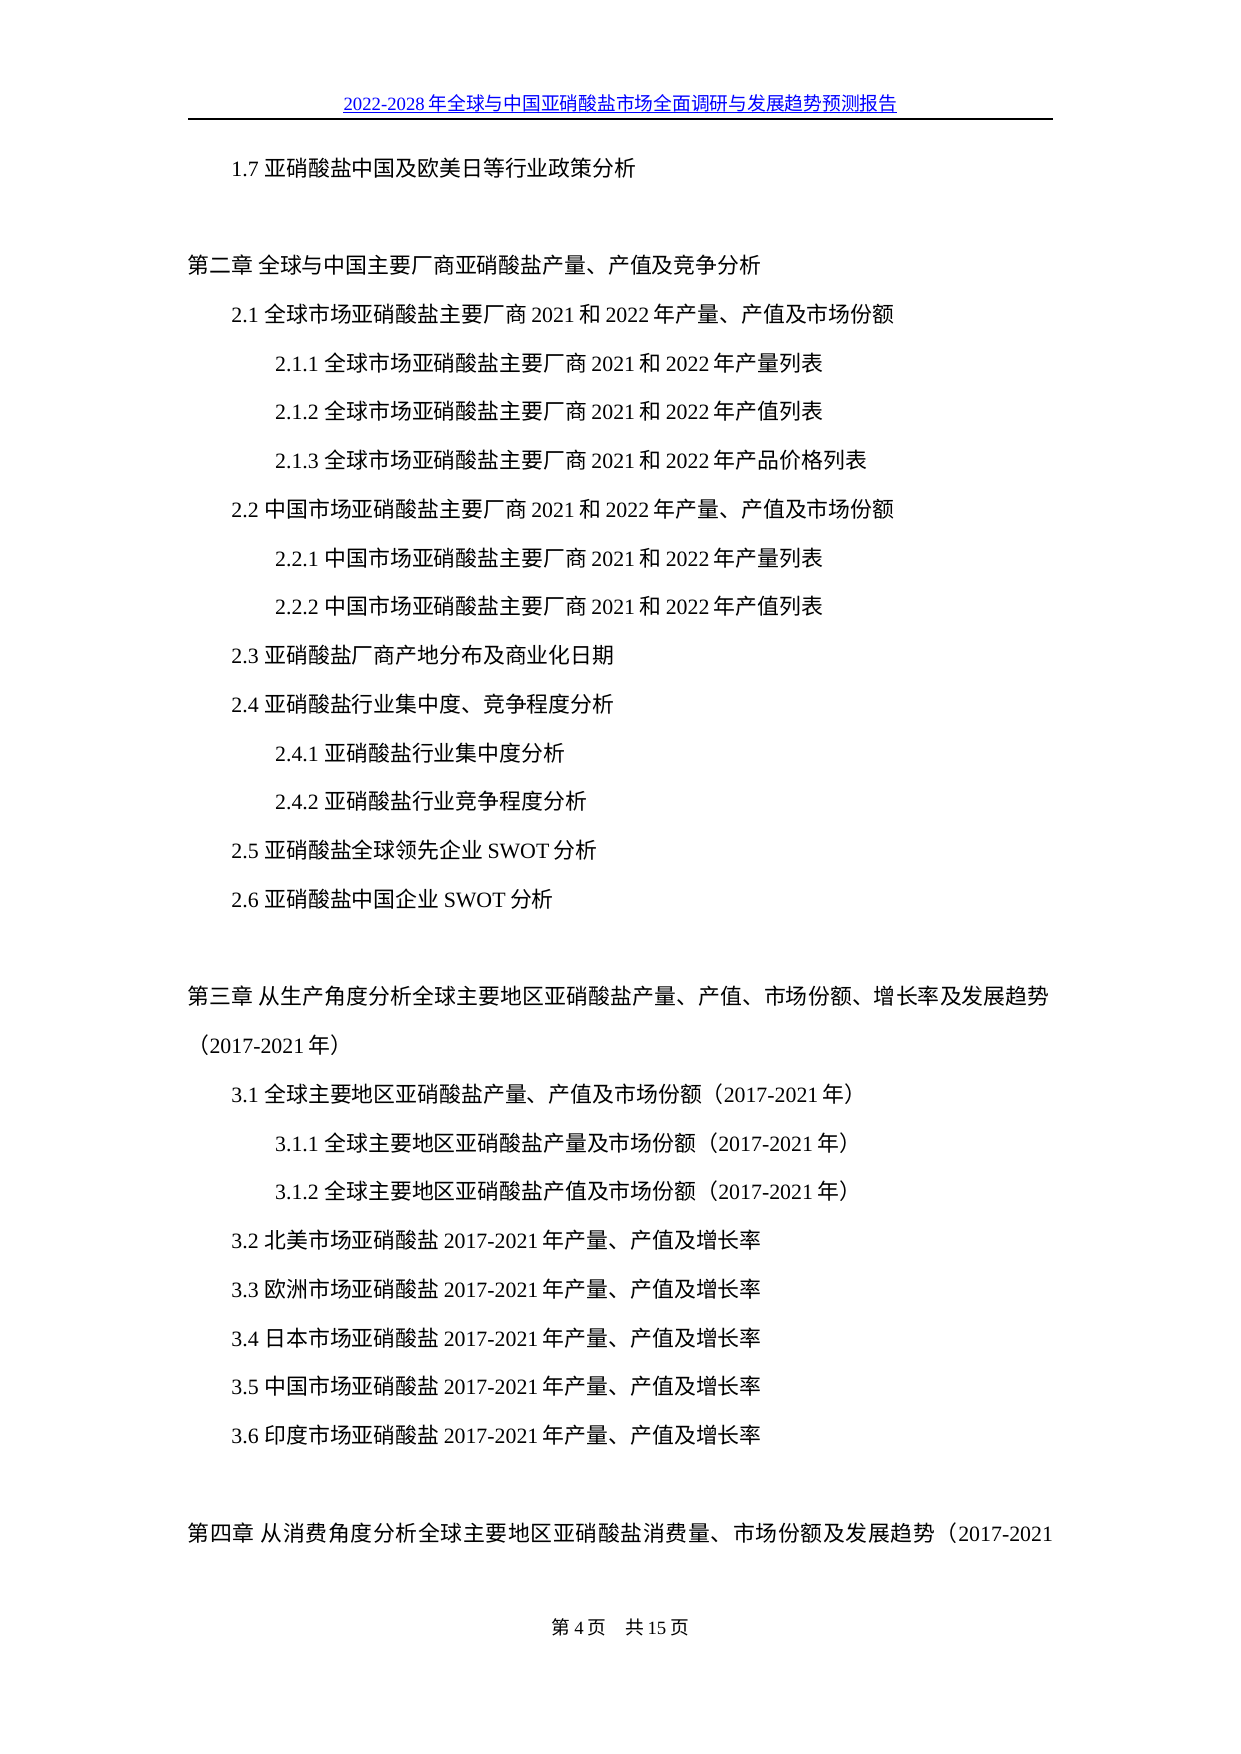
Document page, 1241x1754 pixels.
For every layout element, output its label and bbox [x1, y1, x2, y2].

text [187, 150, 1053, 1548]
